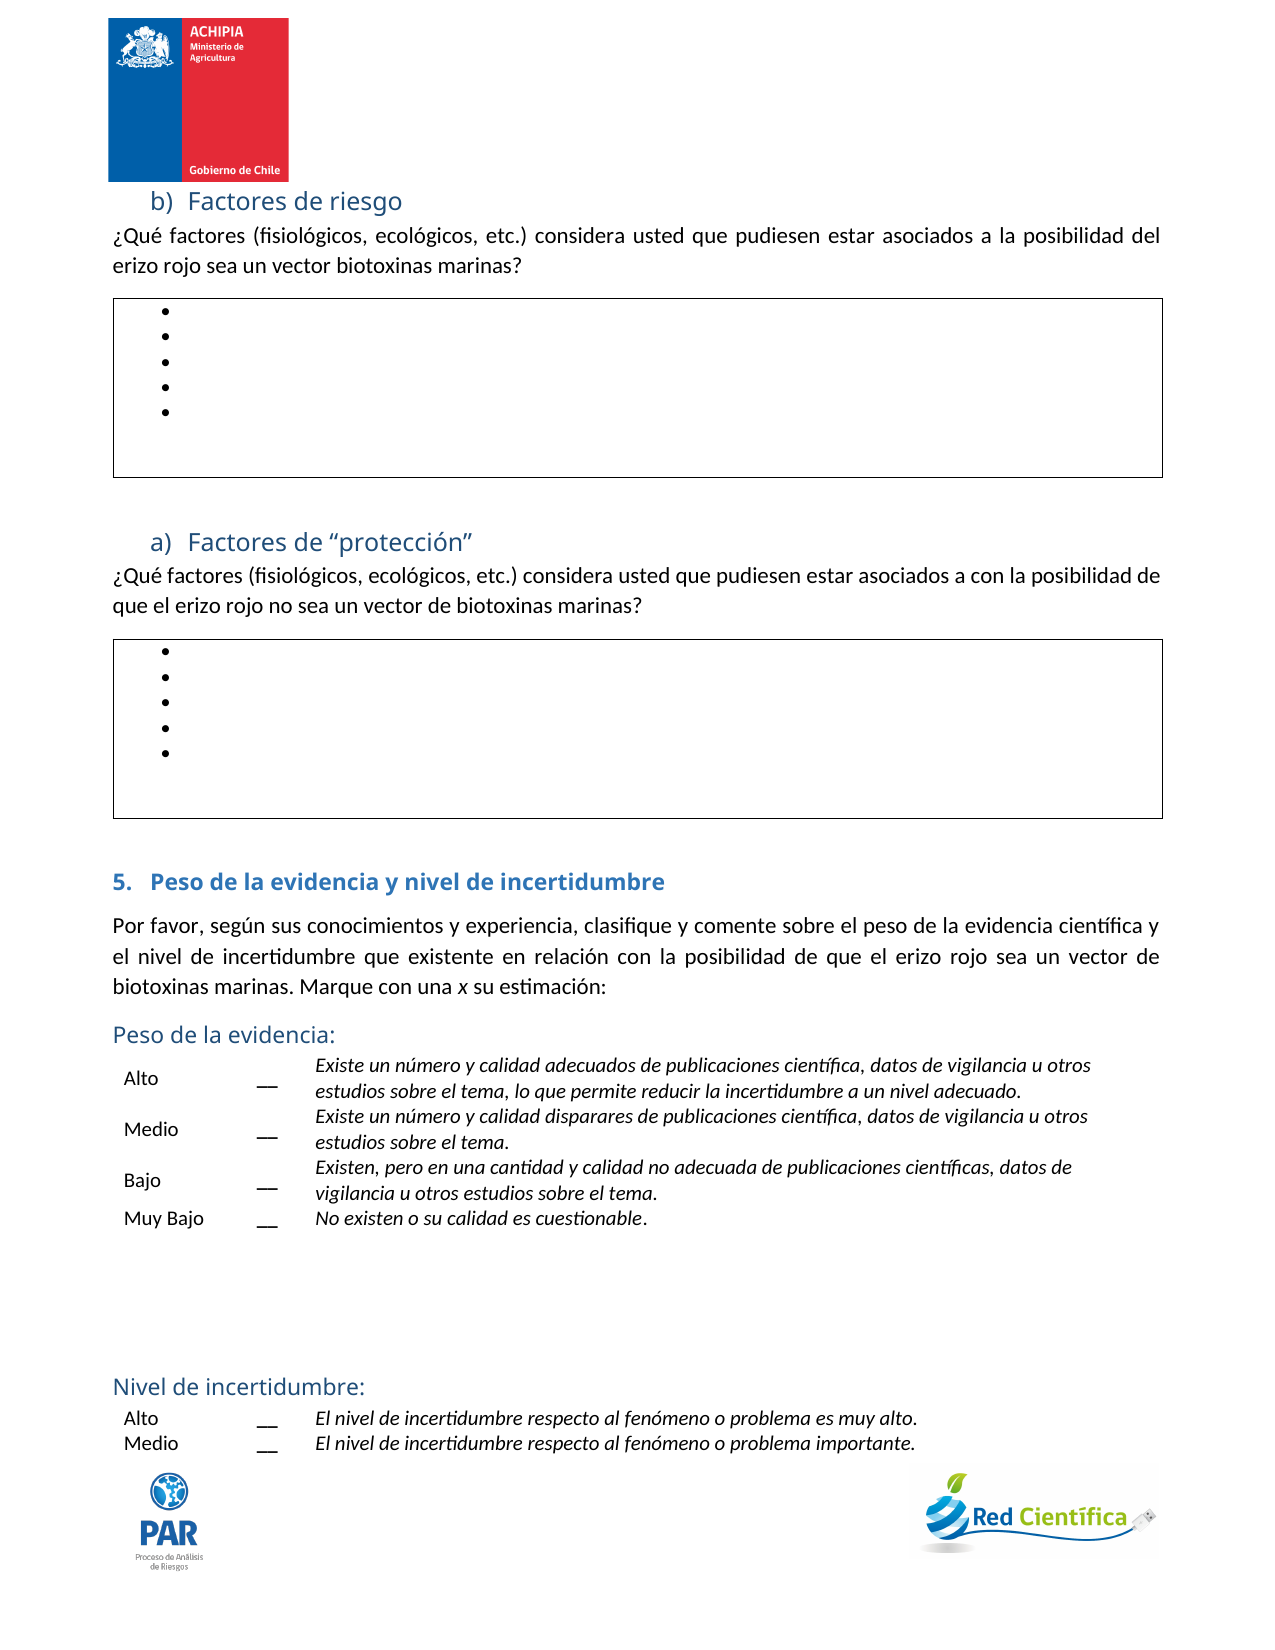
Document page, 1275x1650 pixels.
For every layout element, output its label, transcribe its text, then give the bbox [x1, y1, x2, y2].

picture [112, 1463, 226, 1577]
table_cell Medio [113, 1104, 230, 1154]
table_cell El nivel de incertidumbre respecto al fenómeno o problema importante. [304, 1430, 1161, 1456]
table_cell Existen, pero en una cantidad y calidad no adecuada de publicaciones científicas, datos de vigilancia u otros estudios sobre el tema. [304, 1154, 1161, 1205]
text Por favor, según sus conocimientos y experiencia, clasifique y comente sobre el peso de la evidencia científica y el nivel de incertidumbre que existente en relación con la posibilidad de que el erizo rojo sea un vector de biotoxinas marinas. Marque con una x su estimación: [112, 912, 1162, 1000]
text ¿Qué factores (fisiológicos, ecológicos, etc.) considera usted que pudiesen estar asociados a la posibilidad del erizo rojo sea un vector biotoxinas marinas? [112, 221, 1162, 279]
text ¿Qué factores (fisiológicos, ecológicos, etc.) considera usted que pudiesen estar asociados a con la posibilidad de que el erizo rojo no sea un vector de biotoxinas marinas? [112, 561, 1162, 620]
table_header Alto [113, 1405, 230, 1430]
table_cell Medio [113, 1430, 230, 1456]
table_cell No existen o su calidad es cuestionable. [304, 1205, 1161, 1231]
table_cell __ [230, 1430, 304, 1456]
table_cell Existe un número y calidad disparares de publicaciones científica, datos de vigilancia u otros estudios sobre el tema. [304, 1104, 1161, 1154]
table_header __ [230, 1053, 304, 1103]
table_header El nivel de incertidumbre respecto al fenómeno o problema es muy alto. [304, 1405, 1161, 1430]
subtitle Peso de la evidencia: [112, 1019, 1162, 1050]
subtitle Nivel de incertidumbre: [112, 1371, 1162, 1402]
table_header Existe un número y calidad adecuados de publicaciones científica, datos de vigilancia u otros estudios sobre el tema, lo que permite reducir la incertidumbre a un nivel adecuado. [304, 1053, 1161, 1103]
table_cell Bajo [113, 1154, 230, 1205]
table_cell __ [230, 1154, 304, 1205]
table_cell __ [230, 1104, 304, 1154]
picture [108, 18, 289, 182]
table_header [114, 299, 1162, 477]
picture [909, 1463, 1159, 1559]
table_header [114, 640, 1162, 817]
table_header Alto [113, 1053, 230, 1103]
subtitle Factores de riesgo [150, 150, 1162, 218]
subtitle Factores de “protección” [150, 525, 1162, 559]
table_cell __ [230, 1205, 304, 1231]
table_cell Muy Bajo [113, 1205, 230, 1231]
table_header __ [230, 1405, 304, 1430]
subtitle Peso de la evidencia y nivel de incertidumbre [112, 865, 1162, 897]
